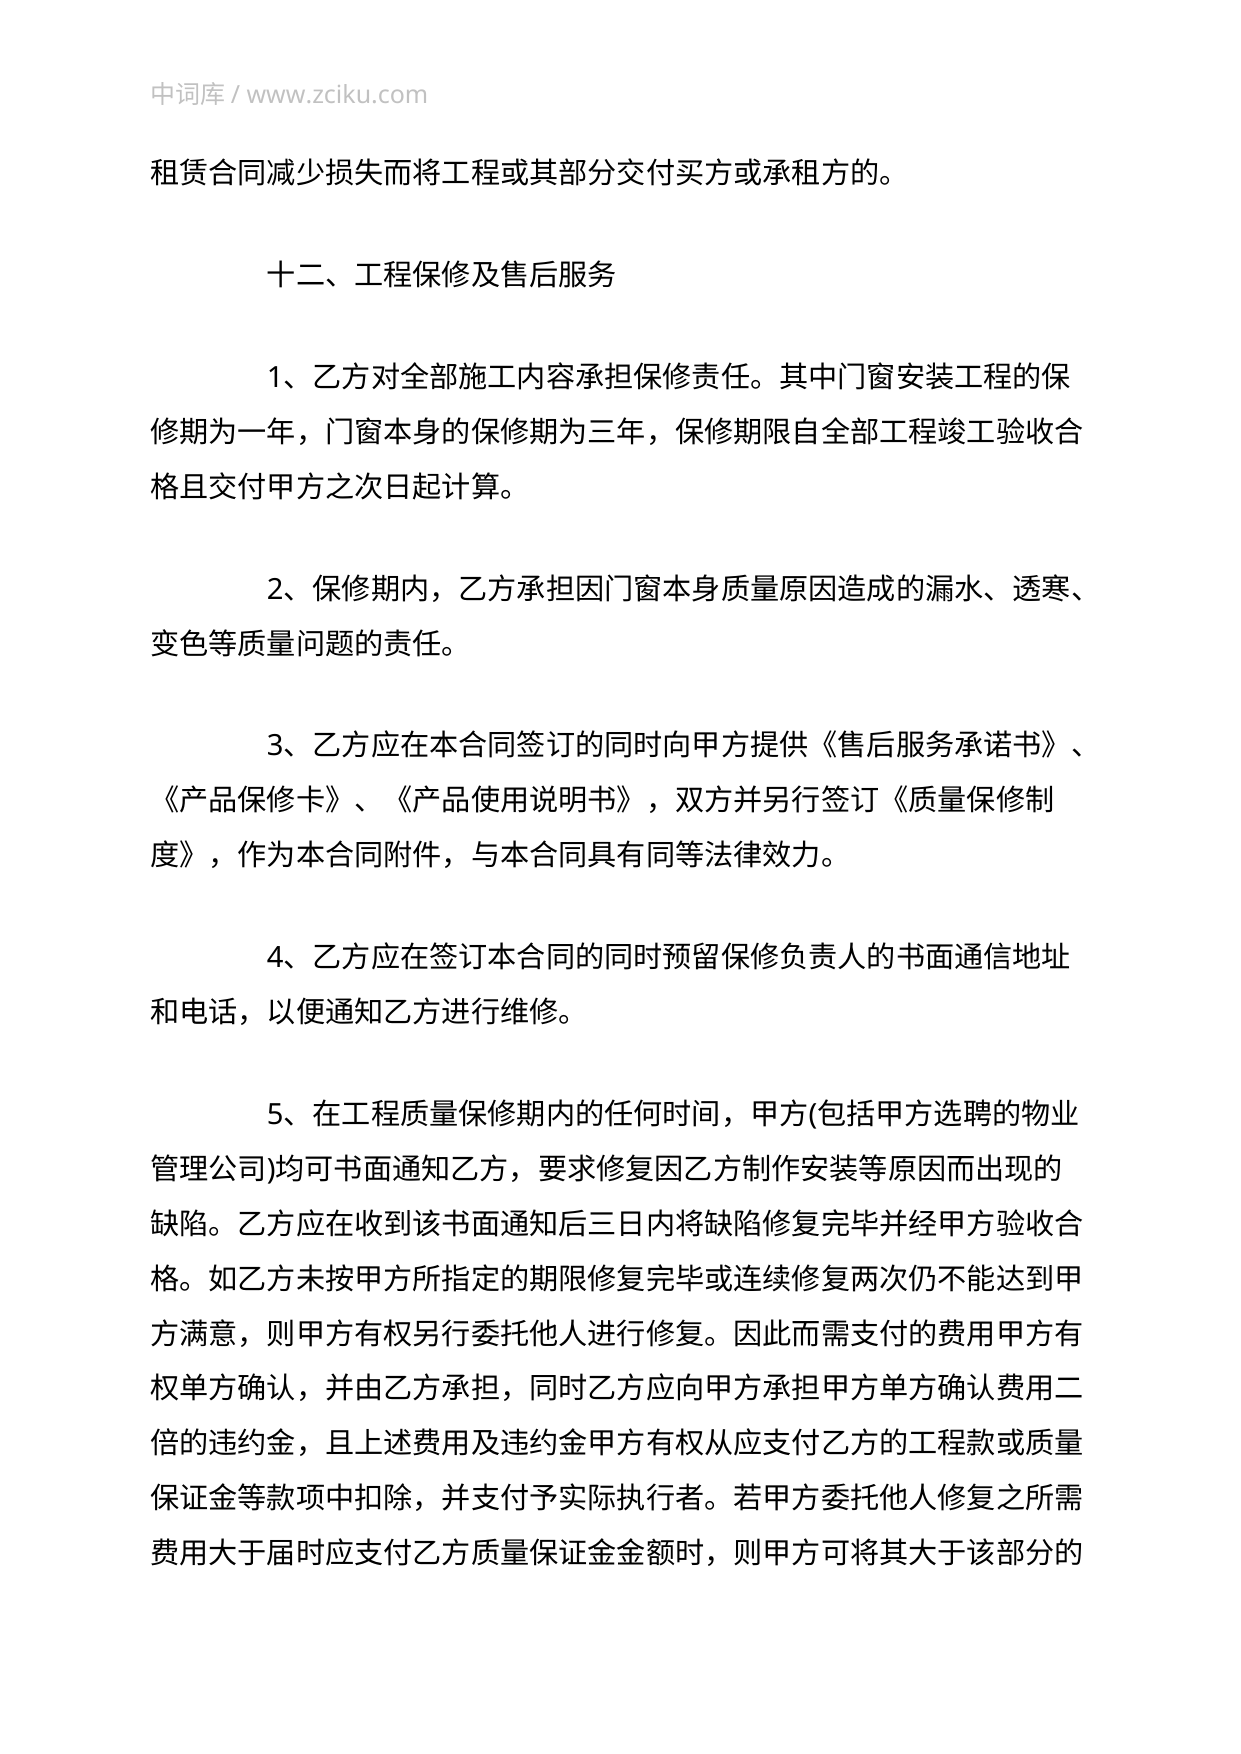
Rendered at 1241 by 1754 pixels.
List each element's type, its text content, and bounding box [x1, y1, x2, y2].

text 3、乙方应在本合同签订的同时向甲方提供《售后服务承诺书》、《产品保修卡》、《产品使用说明书》，双方并另行签订《质量保修制度》，作为本合同附件，与本合同具有同等法律效力。 [150, 722, 1090, 874]
text 4、乙方应在签订本合同的同时预留保修负责人的书面通信地址和电话，以便通知乙方进行维修。 [150, 934, 1090, 1031]
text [150, 150, 1090, 192]
text 2、保修期内，乙方承担因门窗本身质量原因造成的漏水、透寒、变色等质量问题的责任。 [150, 565, 1090, 662]
text 1、乙方对全部施工内容承担保修责任。其中门窗安装工程的保修期为一年，门窗本身的保修期为三年，保修期限自全部工程竣工验收合格且交付甲方之次日起计算。 [150, 353, 1090, 506]
text 十二、工程保修及售后服务 [150, 252, 1090, 294]
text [150, 1090, 1090, 1572]
